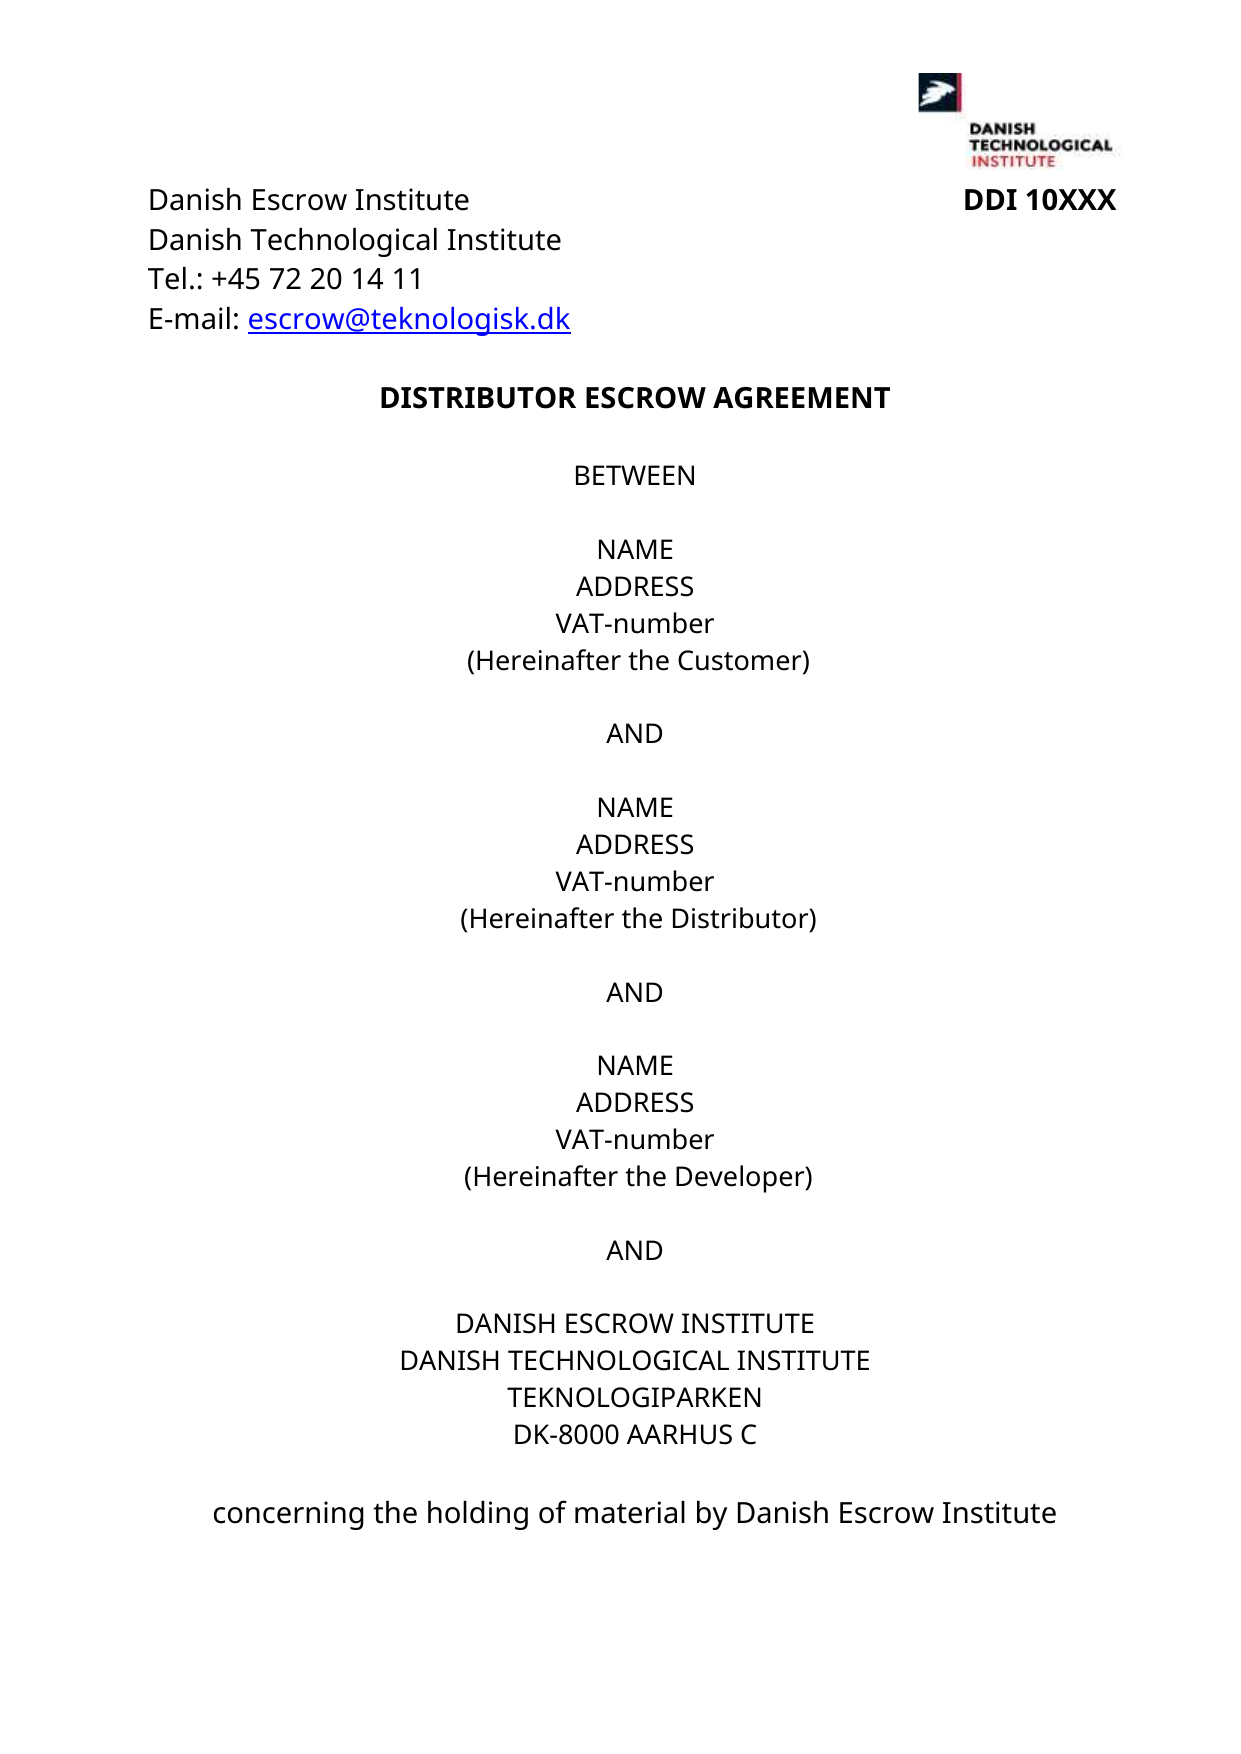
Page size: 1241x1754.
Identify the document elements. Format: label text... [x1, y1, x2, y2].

text VAT-number [148, 604, 1122, 641]
text AND [148, 973, 1122, 1010]
text DANISH ESCROW INSTITUTE [148, 1305, 1122, 1342]
text DISTRIBUTOR ESCROW AGREEMENT [148, 377, 1122, 417]
text DANISH TECHNOLOGICAL INSTITUTE [148, 1342, 1122, 1379]
text NAME [148, 1047, 1122, 1084]
text ADDRESS [148, 1084, 1122, 1121]
text AND [148, 1231, 1122, 1268]
text (Hereinafter the Customer) [148, 641, 1122, 678]
text AND [148, 715, 1122, 752]
text (Hereinafter the Distributor) [148, 899, 1122, 936]
text VAT-number [148, 1121, 1122, 1157]
text VAT-number [148, 862, 1122, 899]
text BETWEEN [148, 457, 1122, 494]
text Danish Escrow Institute DDI 10XXX Danish Technological Institute Tel.: +45 72 20 14 11 E-mail: escrow@teknologisk.dk [148, 179, 1122, 338]
text DK-8000 AARHUS C [148, 1416, 1122, 1452]
picture [918, 73, 1123, 179]
text ADDRESS [148, 567, 1122, 604]
text ADDRESS [148, 826, 1122, 862]
text TEKNOLOGIPARKEN [148, 1379, 1122, 1416]
text concerning the holding of material by Danish Escrow Institute [148, 1452, 1122, 1532]
text NAME [148, 531, 1122, 567]
text (Hereinafter the Developer) [148, 1157, 1122, 1194]
text NAME [148, 789, 1122, 826]
